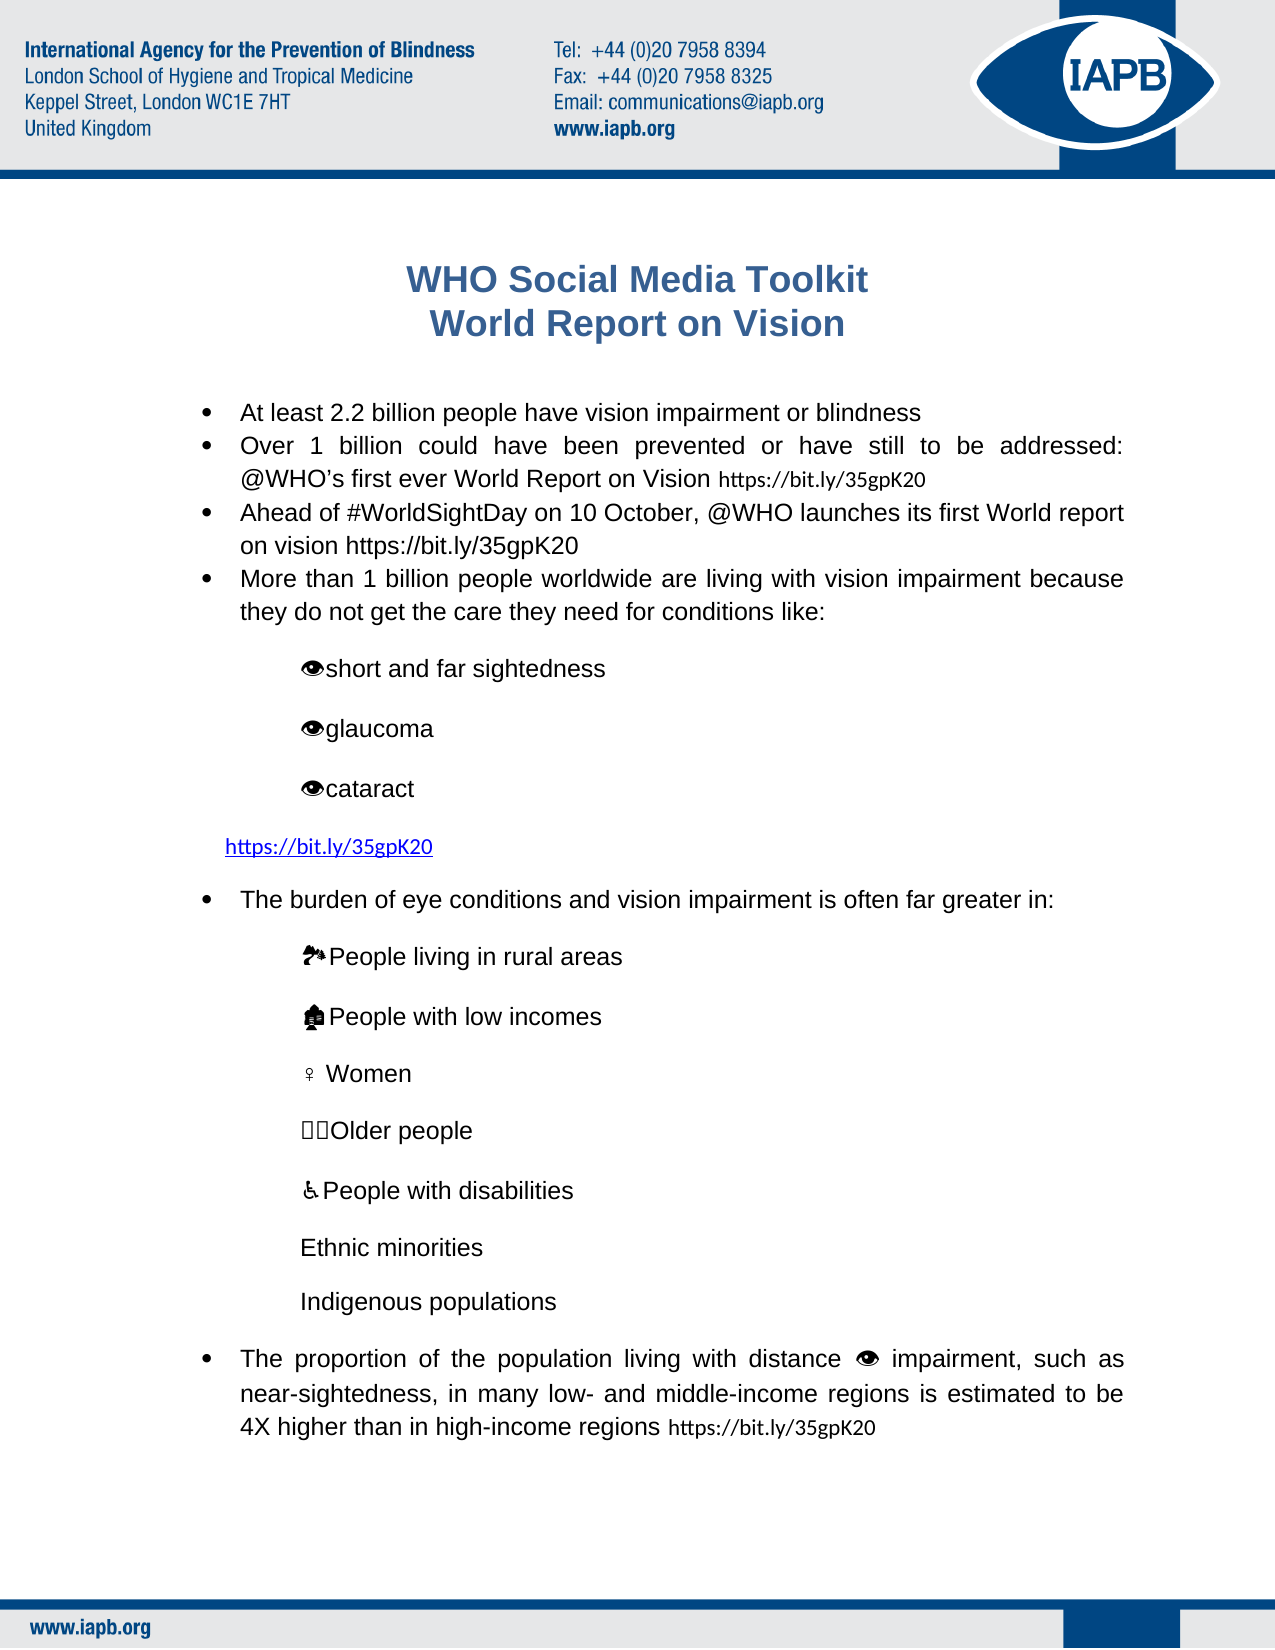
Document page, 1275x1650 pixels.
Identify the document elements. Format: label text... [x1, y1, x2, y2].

text 🏚️People with low incomes [240, 999, 1125, 1033]
text Indigenous populations [240, 1287, 1125, 1316]
text 🏞️People living in rural areas [240, 939, 1125, 973]
text 👴🏽Older people [240, 1113, 1125, 1147]
text ♀️ Women [240, 1059, 1125, 1088]
text 👁️short and far sightedness [240, 651, 1125, 685]
text ♿️People with disabilities [240, 1173, 1125, 1207]
text WHO Social Media Toolkit [150, 258, 1125, 301]
list More than 1 billion people worldwide are living with vision impairment because they do not get the care they need for conditions like: [202, 564, 1125, 626]
text Ethnic minorities [240, 1233, 1125, 1262]
list Ahead of #WorldSightDay on 10 October, @WHO launches its first World report on vision https://bit.ly/35gpK20 [202, 498, 1125, 559]
list The burden of eye conditions and vision impairment is often far greater in: [202, 885, 1125, 914]
text 👁️cataract [240, 771, 1125, 805]
list The proportion of the population living with distance 👁️ impairment, such as near-sightedness, in many low- and middle-income regions is estimated to be 4X higher than in high-income regions https://bit.ly/35gpK20 [202, 1341, 1125, 1441]
list Over 1 billion could have been prevented or have still to be addressed: @WHO’s first ever World Report on Vision https://bit.ly/35gpK20 [202, 431, 1125, 493]
text World Report on Vision [150, 301, 1125, 344]
list At least 2.2 billion people have vision impairment or blindness [202, 398, 1125, 427]
text https://bit.ly/35gpK20 [165, 831, 1125, 860]
text 👁️glaucoma [240, 711, 1125, 745]
